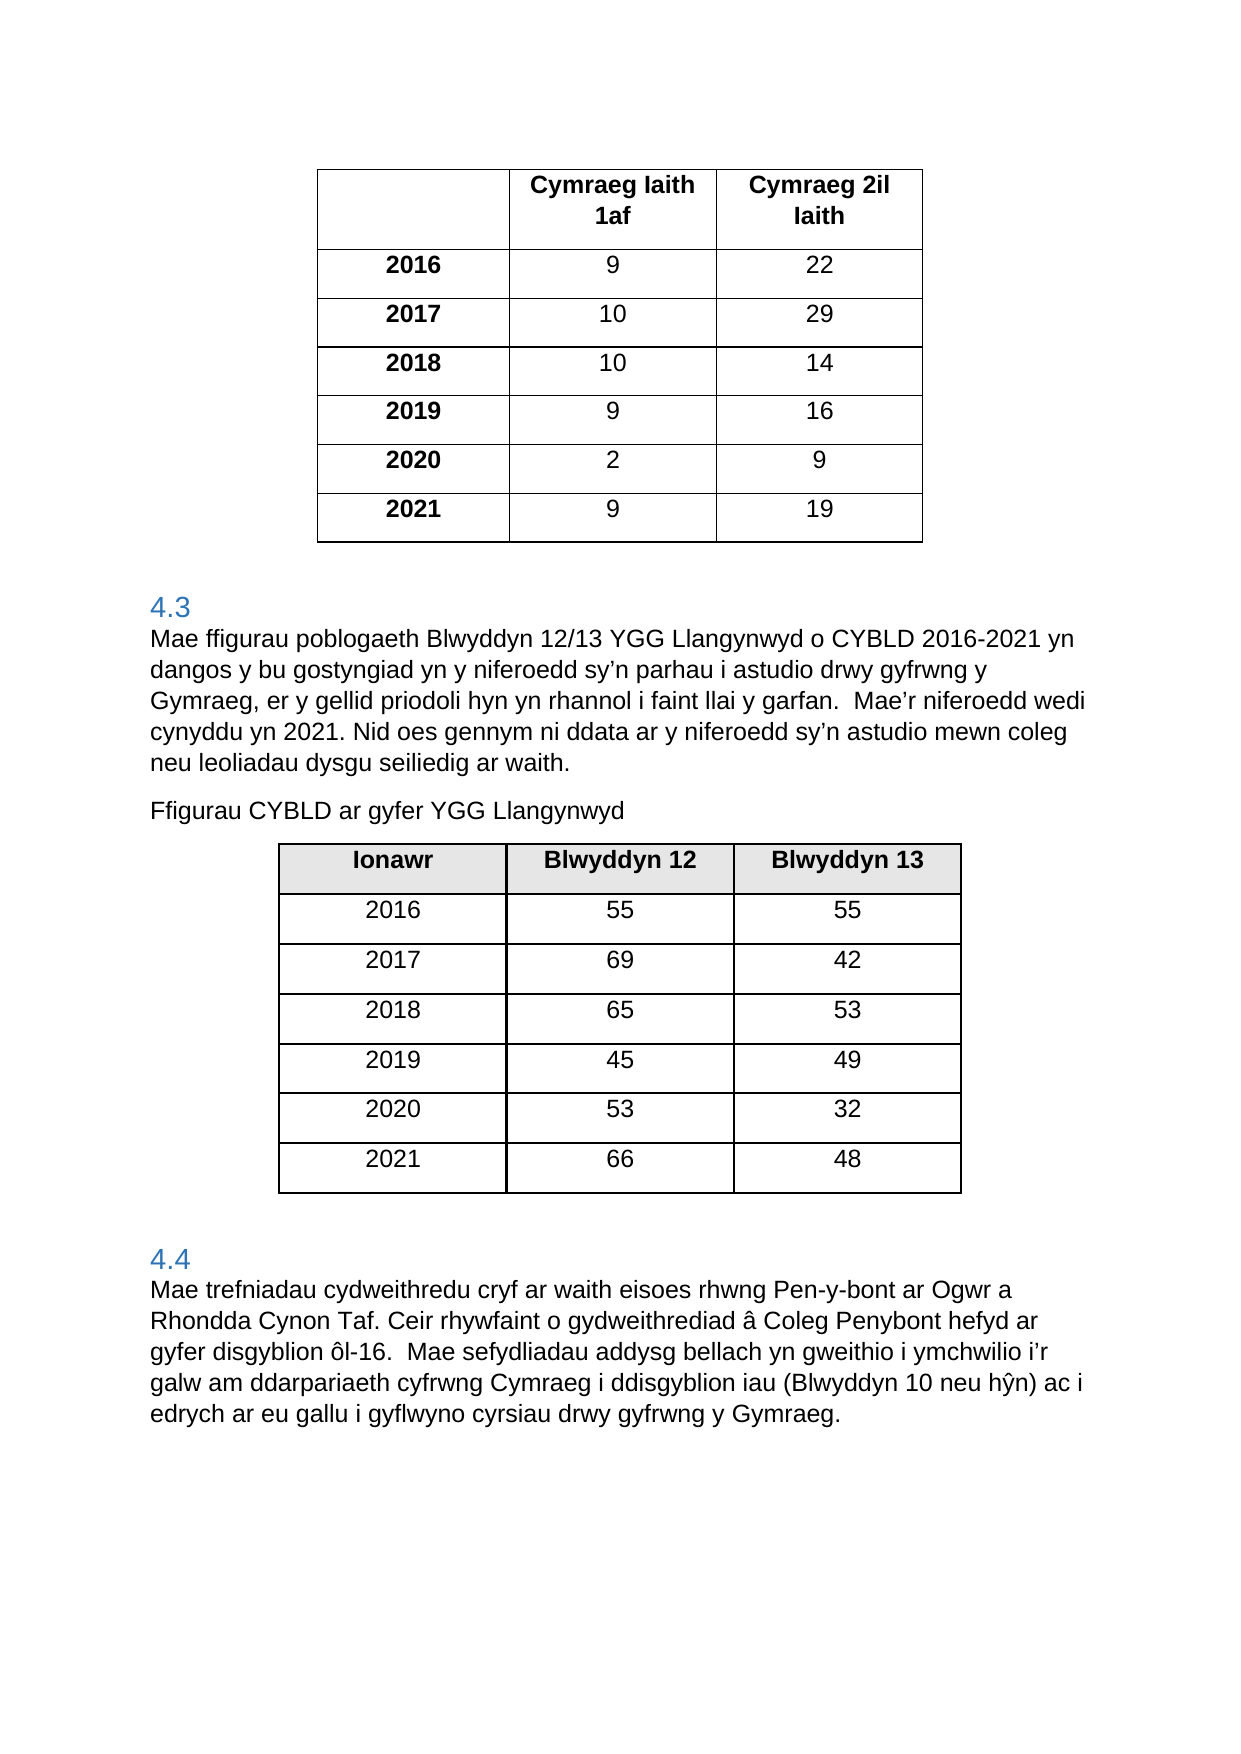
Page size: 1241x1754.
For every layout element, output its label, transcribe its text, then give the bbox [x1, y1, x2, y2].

table_cell 16 [717, 396, 922, 444]
table_cell 10 [510, 348, 716, 395]
text Mae trefniadau cydweithredu cryf ar waith eisoes rhwng Pen-y-bont ar Ogwr a Rhondda Cynon Taf. Ceir rhywfaint o gydweithrediad â Coleg Penybont hefyd ar gyfer disgyblion ôl-16. Mae sefydliadau addysg bellach yn gweithio i ymchwilio i’r galw am ddarpariaeth cyfrwng Cymraeg i ddisgyblion iau (Blwyddyn 10 neu hŷn) ac i edrych ar eu gallu i gyflwyno cyrsiau drwy gyfrwng y Gymraeg. [150, 1275, 1090, 1428]
table_cell 55 [735, 895, 960, 943]
table_cell 9 [510, 396, 716, 444]
table_cell 2017 [280, 945, 505, 993]
table_cell 69 [508, 945, 733, 993]
table_cell 53 [508, 1094, 733, 1142]
table_cell 2019 [318, 396, 509, 444]
table_cell 48 [735, 1144, 960, 1192]
table_cell 9 [717, 445, 922, 493]
table_cell 9 [510, 494, 716, 541]
table_header Blwyddyn 13 [735, 845, 960, 893]
table_cell 2020 [280, 1094, 505, 1142]
table_cell 65 [508, 995, 733, 1042]
table_cell 2016 [318, 250, 509, 298]
table_cell 9 [510, 250, 716, 298]
table_cell 53 [735, 995, 960, 1042]
table_cell 66 [508, 1144, 733, 1192]
table_cell 2018 [280, 995, 505, 1042]
table_cell 10 [510, 299, 716, 346]
table_cell 2020 [318, 445, 509, 493]
table_cell 49 [735, 1045, 960, 1092]
table_cell 55 [508, 895, 733, 943]
table_cell 2017 [318, 299, 509, 346]
table_header Cymraeg 2il Iaith [717, 170, 922, 249]
table_header Blwyddyn 12 [508, 845, 733, 893]
table_cell 22 [717, 250, 922, 298]
table_cell 2019 [280, 1045, 505, 1092]
text Ffigurau CYBLD ar gyfer YGG Llangynwyd [150, 796, 1090, 824]
table_cell 2018 [318, 348, 509, 395]
table_cell 42 [735, 945, 960, 993]
table_cell 2016 [280, 895, 505, 943]
subtitle 4.3 [150, 590, 1090, 624]
table_cell 2021 [318, 494, 509, 541]
table_header Cymraeg Iaith 1af [510, 170, 716, 249]
table_cell 32 [735, 1094, 960, 1142]
table_cell 29 [717, 299, 922, 346]
table_header [318, 170, 509, 249]
table_header Ionawr [280, 845, 505, 893]
table_cell 19 [717, 494, 922, 541]
table_cell 14 [717, 348, 922, 395]
text Mae ffigurau poblogaeth Blwyddyn 12/13 YGG Llangynwyd o CYBLD 2016-2021 yn dangos y bu gostyngiad yn y niferoedd sy’n parhau i astudio drwy gyfrwng y Gymraeg, er y gellid priodoli hyn yn rhannol i faint llai y garfan. Mae’r niferoedd wedi cynyddu yn 2021. Nid oes gennym ni ddata ar y niferoedd sy’n astudio mewn coleg neu leoliadau dysgu seiliedig ar waith. [150, 624, 1090, 777]
table_cell 45 [508, 1045, 733, 1092]
subtitle 4.4 [150, 1242, 1090, 1275]
table_cell 2021 [280, 1144, 505, 1192]
table_cell 2 [510, 445, 716, 493]
